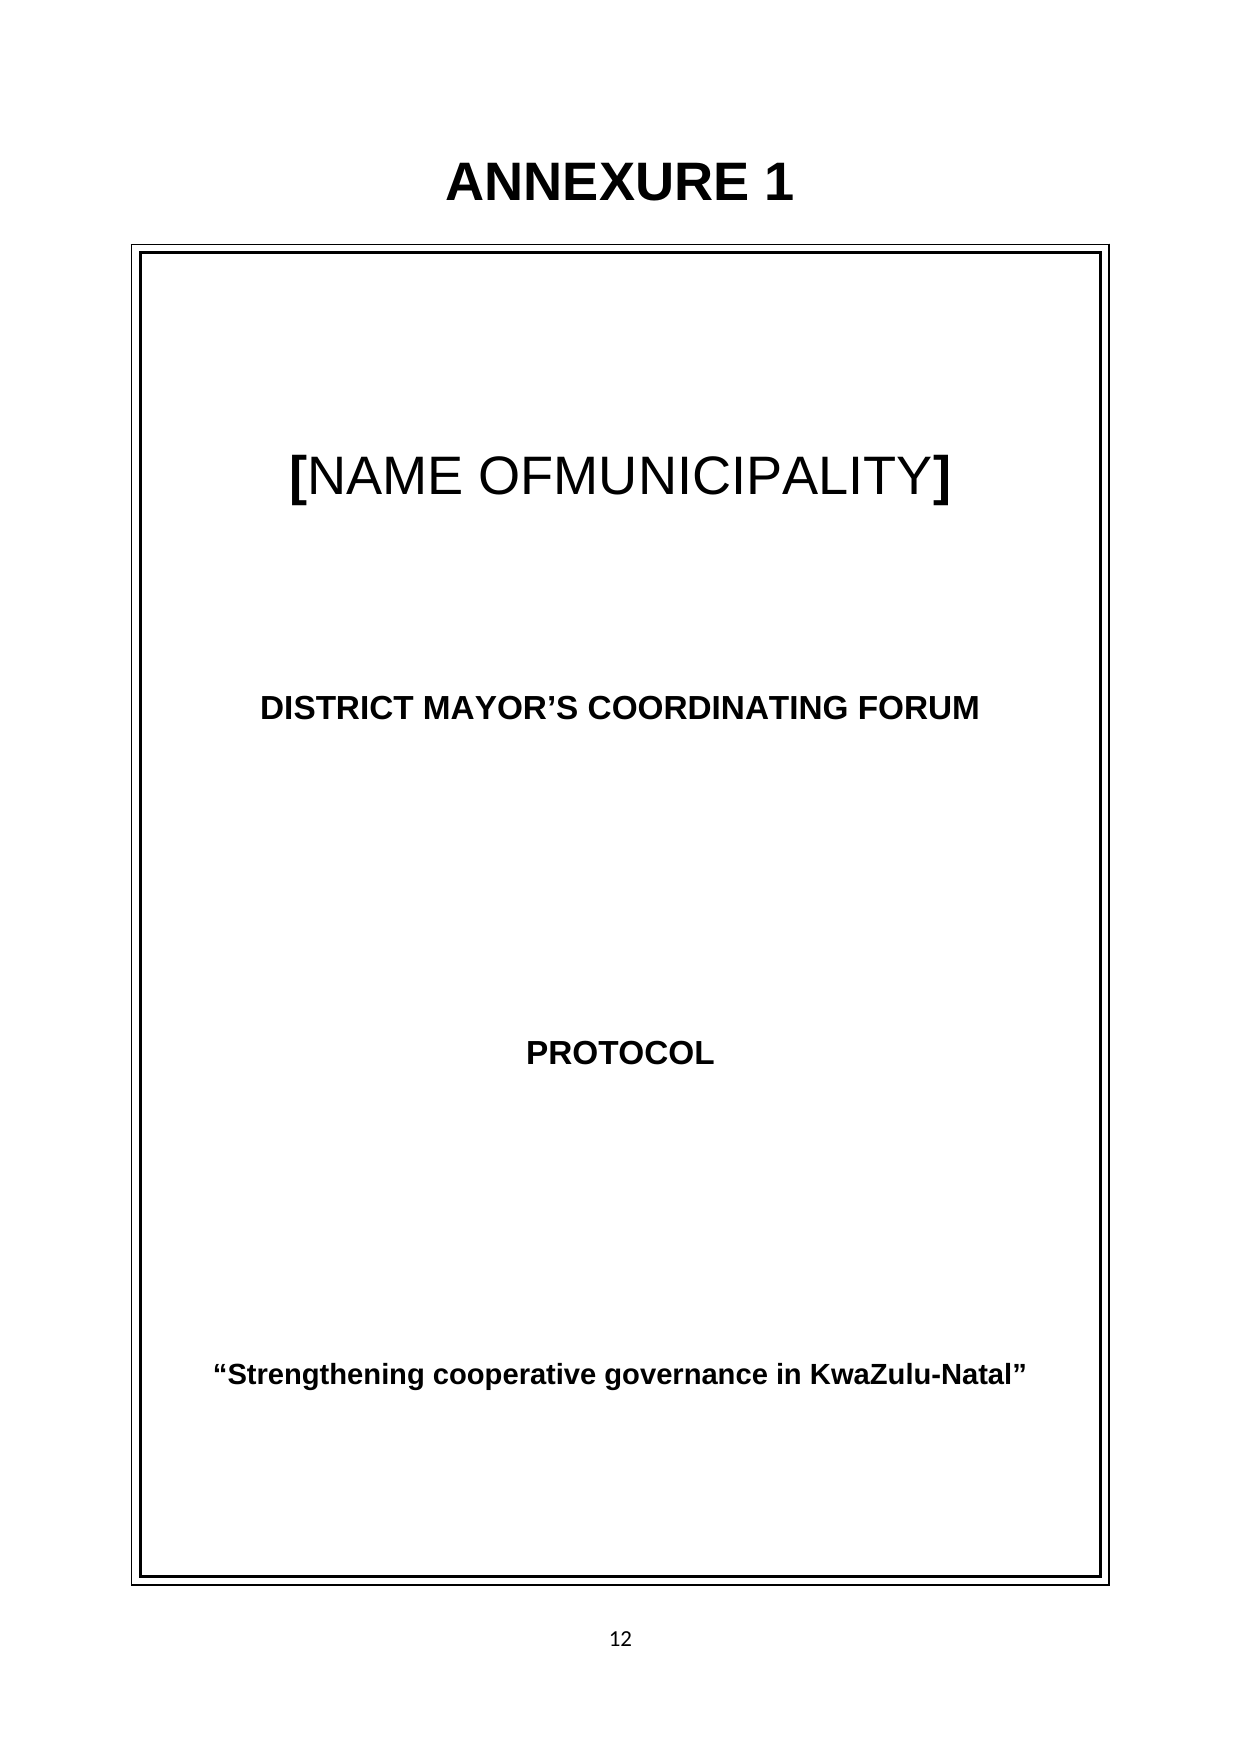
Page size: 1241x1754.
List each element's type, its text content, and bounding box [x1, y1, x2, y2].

text DISTRICT MAYOR’S COORDINATING FORUM [142, 675, 1099, 726]
text [NAME OFMUNICIPALITY] [142, 430, 1099, 506]
text “Strengthening cooperative governance in KwaZulu-Natal” [142, 1344, 1099, 1391]
text ANNEXURE 1 [150, 150, 1090, 212]
text PROTOCOL [142, 1020, 1099, 1072]
